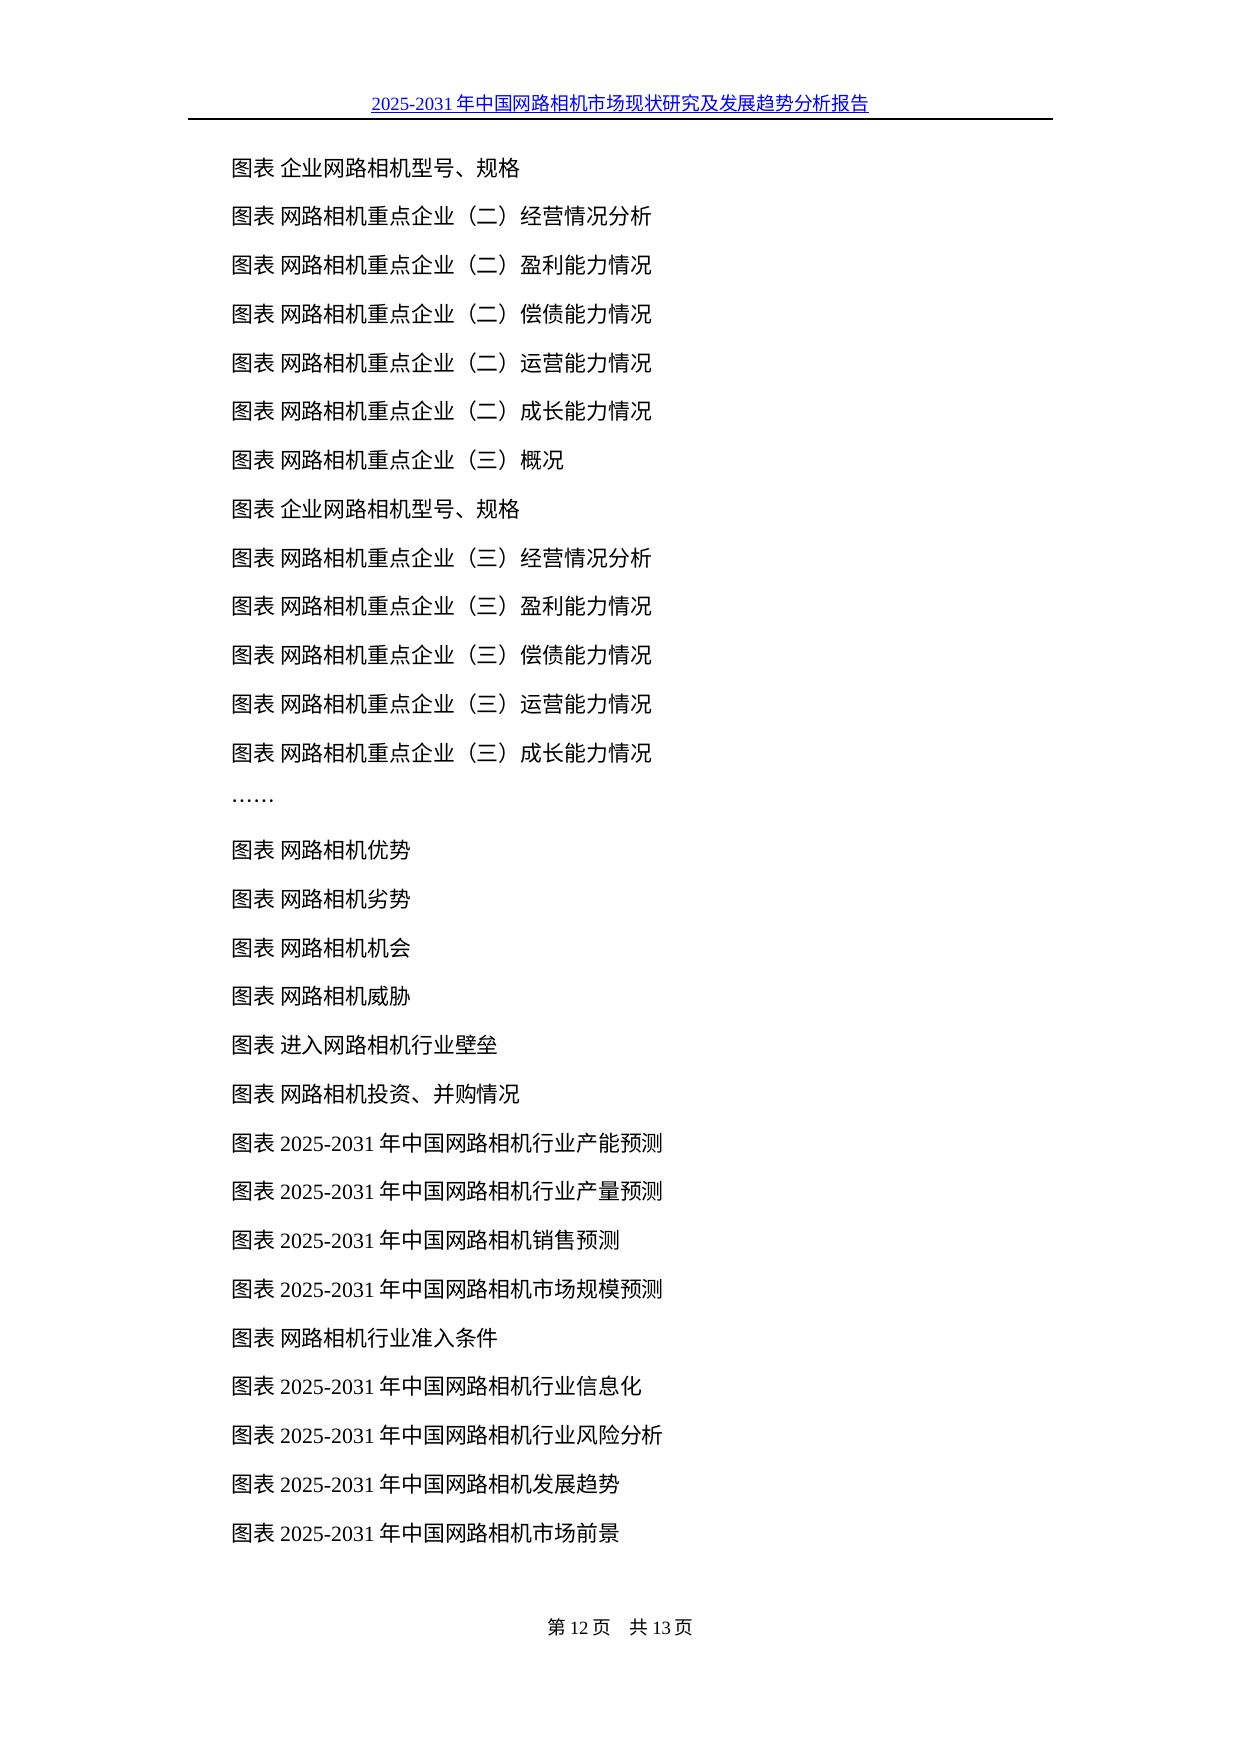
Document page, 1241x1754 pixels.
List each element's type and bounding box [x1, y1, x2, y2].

text [187, 150, 1053, 1548]
